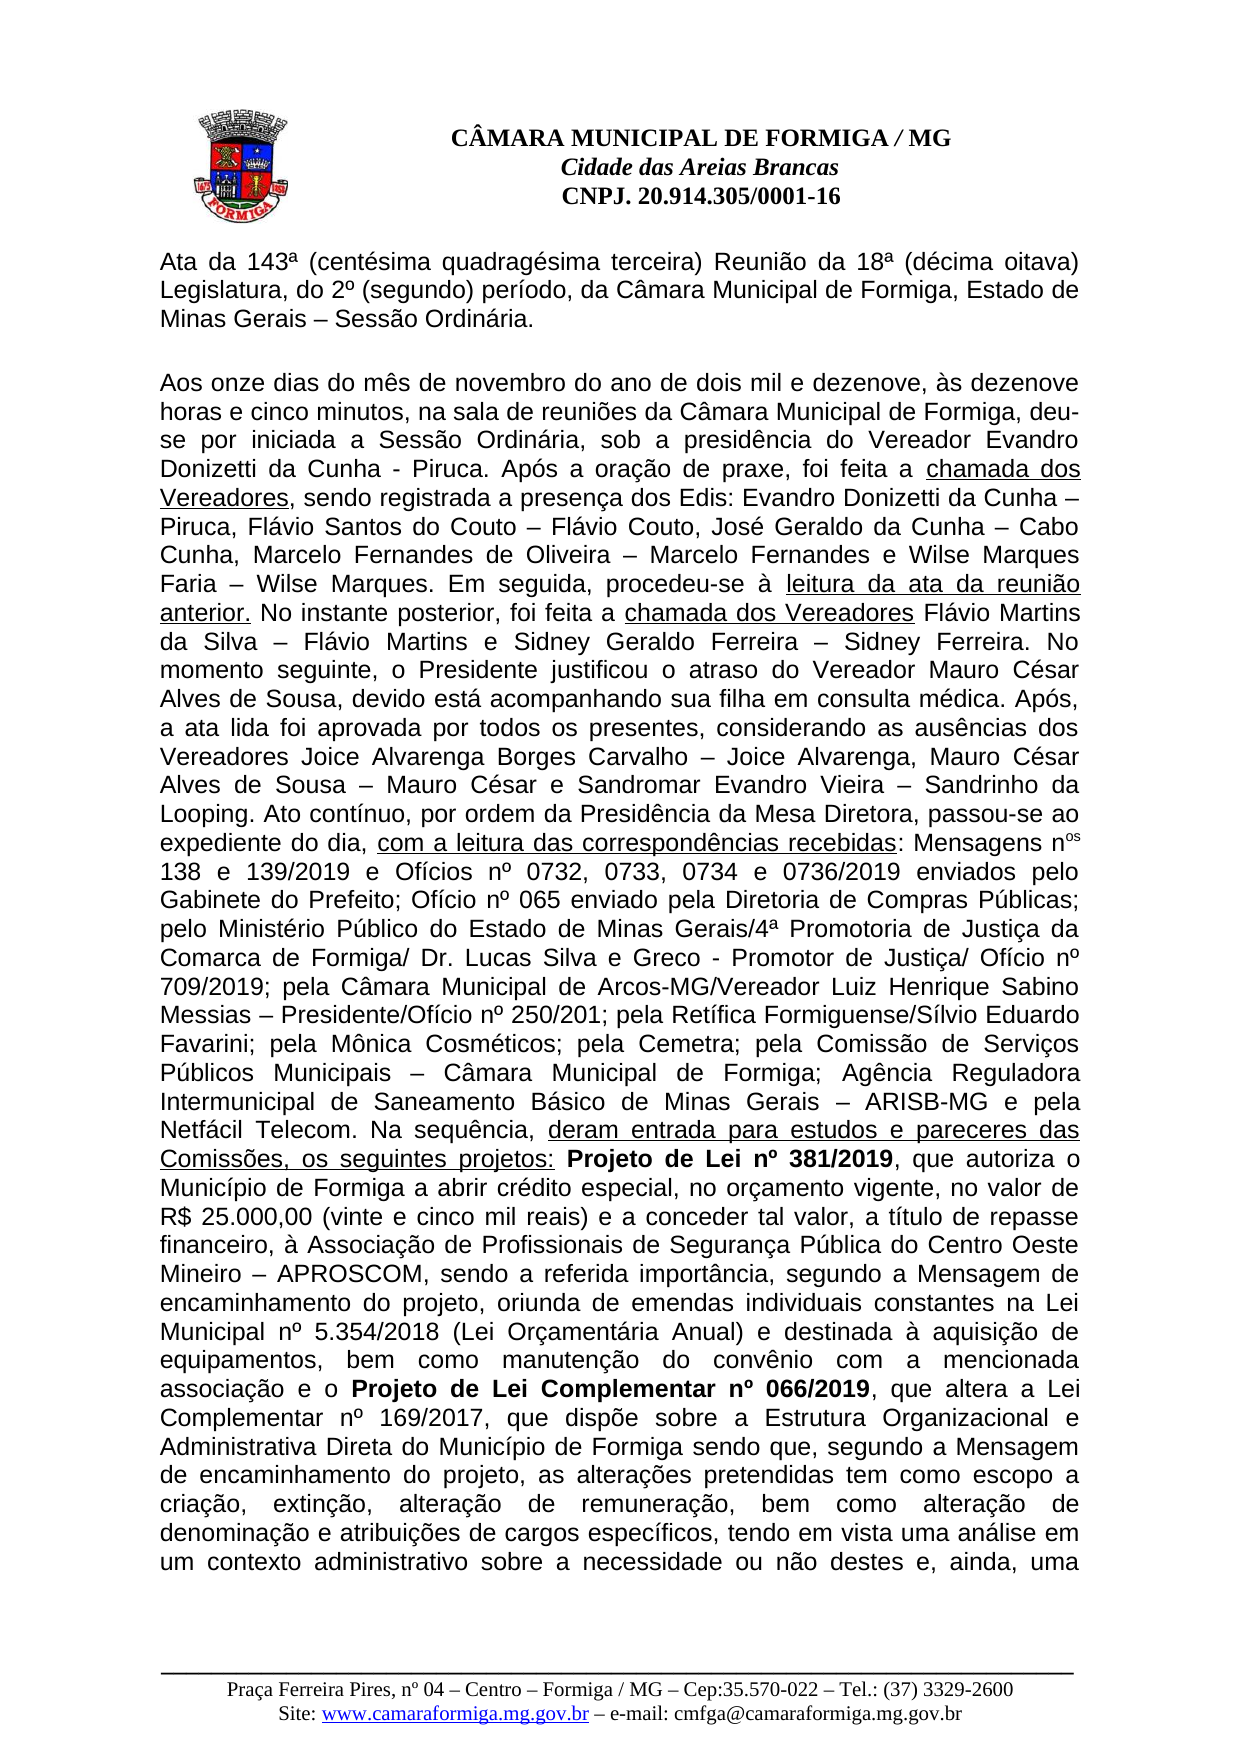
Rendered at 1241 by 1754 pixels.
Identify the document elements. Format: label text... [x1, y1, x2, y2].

title Ata da 143ª (centésima quadragésima terceira) Reunião da 18ª (décima oitava) Legislatura, do 2º (segundo) período, da Câmara Municipal de Formiga, Estado de Minas Gerais – Sessão Ordinária. [159, 247, 1081, 333]
picture [192, 109, 288, 224]
